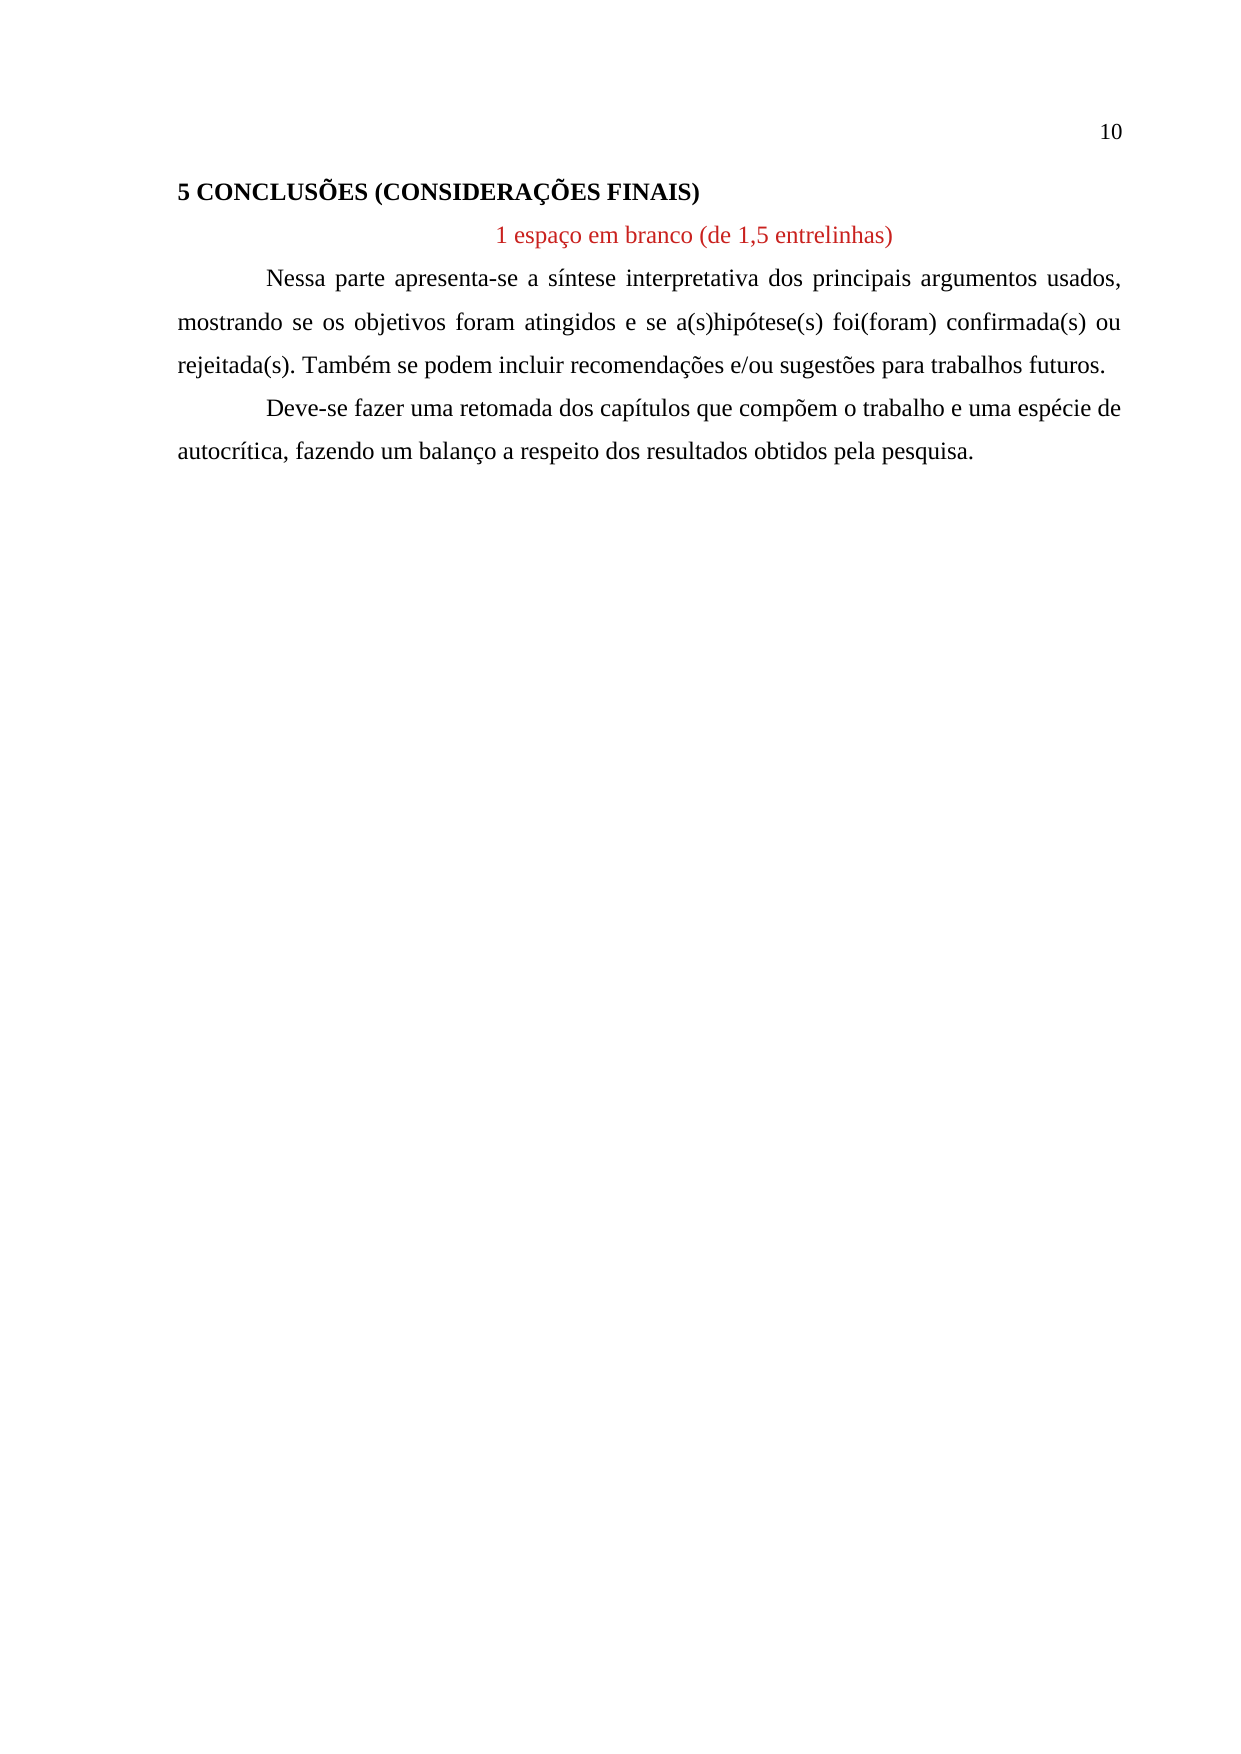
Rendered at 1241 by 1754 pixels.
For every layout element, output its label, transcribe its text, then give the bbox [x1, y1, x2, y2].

text Deve-se fazer uma retomada dos capítulos que compõem o trabalho e uma espécie de autocrítica, fazendo um balanço a respeito dos resultados obtidos pela pesquisa. [177, 393, 1122, 465]
text Nessa parte apresenta-se a síntese interpretativa dos principais argumentos usados, mostrando se os objetivos foram atingidos e se a(s)hipótese(s) foi(foram) confirmada(s) ou rejeitada(s). Também se podem incluir recomendações e/ou sugestões para trabalhos futuros. [177, 263, 1122, 378]
subtitle 5 CONCLUSÕES (CONSIDERAÇÕES FINAIS) [177, 177, 1122, 206]
list 1 espaço em branco (de 1,5 entrelinhas) [177, 220, 1122, 249]
